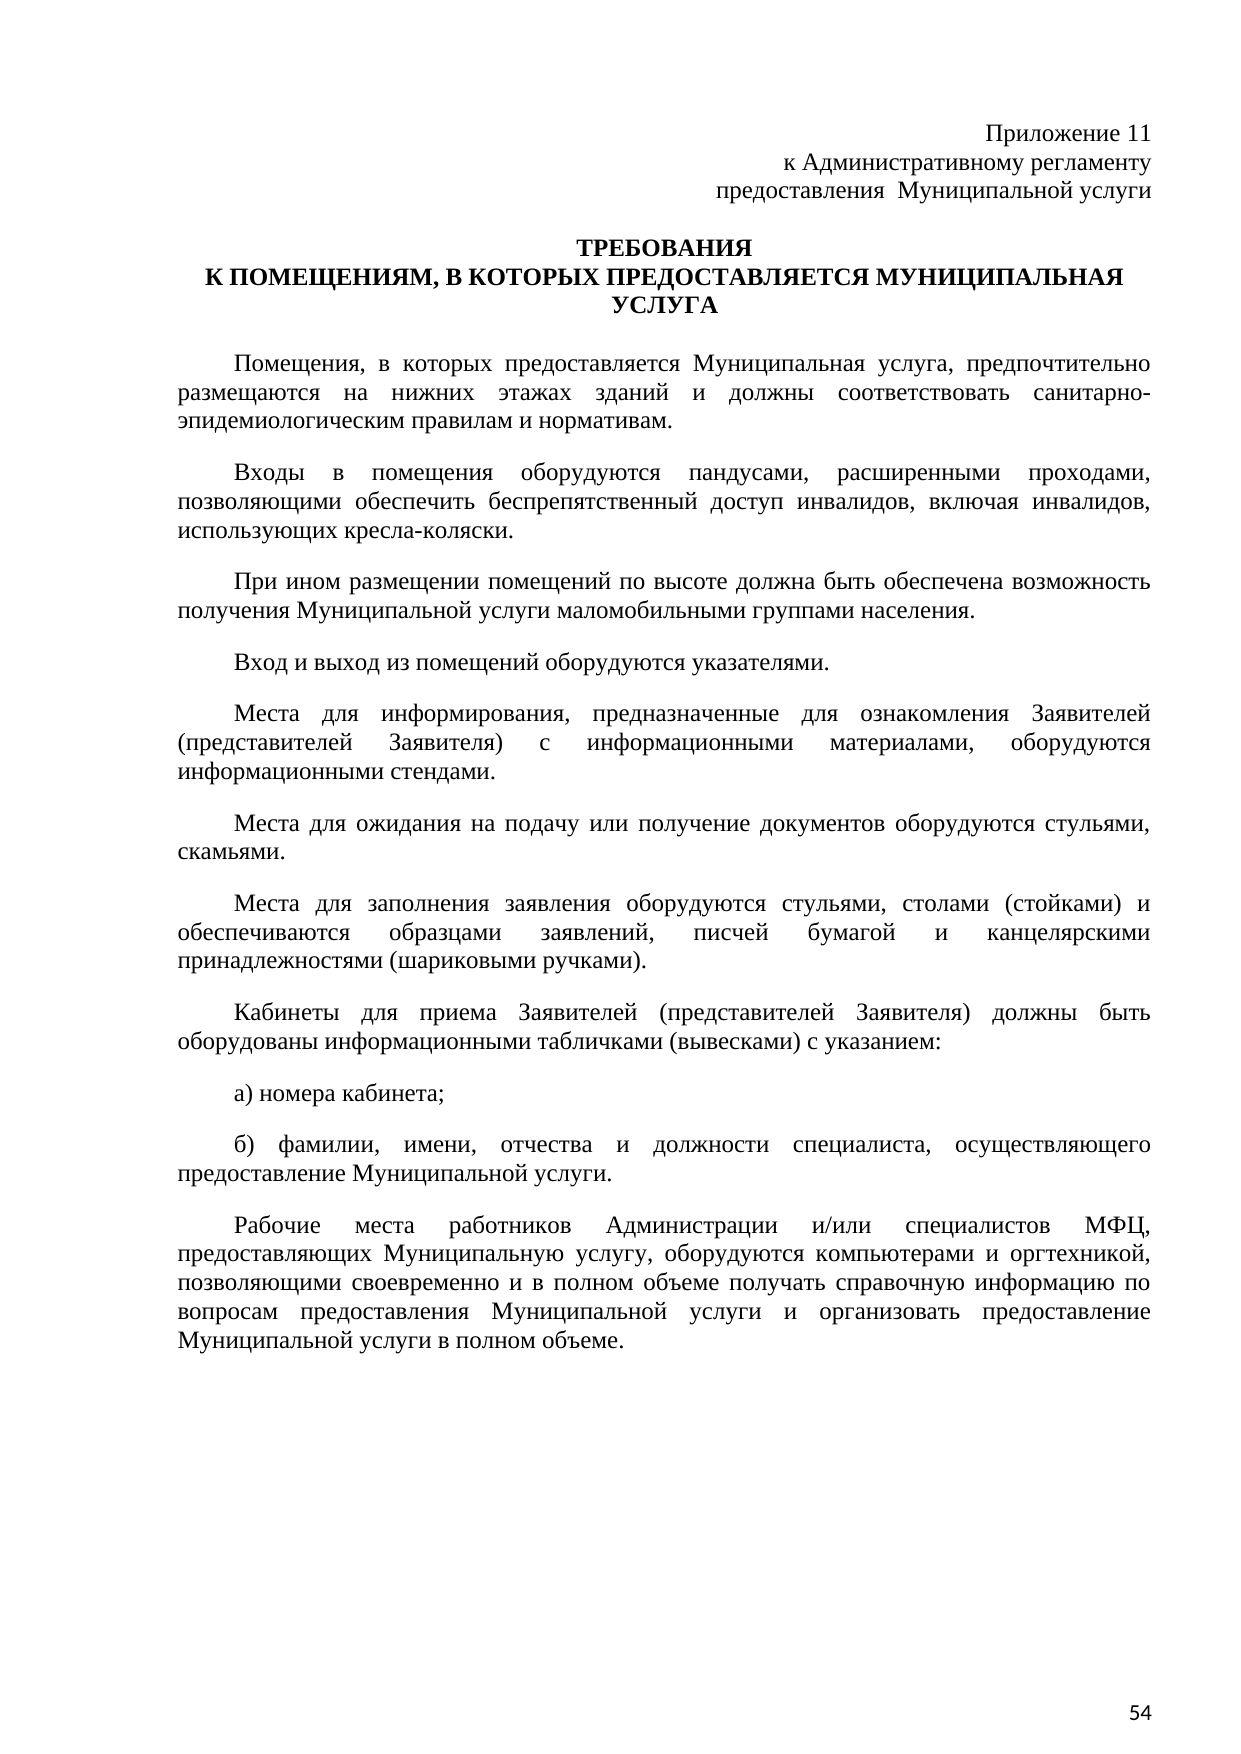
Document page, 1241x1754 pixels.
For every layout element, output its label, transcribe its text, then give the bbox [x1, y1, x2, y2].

text к Административному регламенту предоставления Муниципальной услуги [177, 147, 1152, 204]
text Вход и выход из помещений оборудуются указателями. [177, 647, 1152, 676]
text а) номера кабинета; [177, 1078, 1152, 1106]
text б) фамилии, имени, отчества и должности специалиста, осуществляющего предоставление Муниципальной услуги. [177, 1129, 1152, 1187]
text Помещения, в которых предоставляется Муниципальная услуга, предпочтительно размещаются на нижних этажах зданий и должны соответствовать санитарно-эпидемиологическим правилам и нормативам. [177, 348, 1152, 434]
text Рабочие места работников Администрации и/или специалистов МФЦ, предоставляющих Муниципальную услугу, оборудуются компьютерами и оргтехникой, позволяющими своевременно и в полном объеме получать справочную информацию по вопросам предоставления Муниципальной услуги и организовать предоставление Муниципальной услуги в полном объеме. [177, 1210, 1152, 1353]
text Входы в помещения оборудуются пандусами, расширенными проходами, позволяющими обеспечить беспрепятственный доступ инвалидов, включая инвалидов, использующих кресла-коляски. [177, 457, 1152, 543]
text Места для информирования, предназначенные для ознакомления Заявителей (представителей Заявителя) с информационными материалами, оборудуются информационными стендами. [177, 698, 1152, 785]
text ТРЕБОВАНИЯ [177, 233, 1152, 262]
text Места для заполнения заявления оборудуются стульями, столами (стойками) и обеспечиваются образцами заявлений, писчей бумагой и канцелярскими принадлежностями (шариковыми ручками). [177, 888, 1152, 974]
text К ПОМЕЩЕНИЯМ, В КОТОРЫХ ПРЕДОСТАВЛЯЕТСЯ МУНИЦИПАЛЬНАЯ УСЛУГА [177, 262, 1152, 319]
text Кабинеты для приема Заявителей (представителей Заявителя) должны быть оборудованы информационными табличками (вывесками) с указанием: [177, 997, 1152, 1055]
text При ином размещении помещений по высоте должна быть обеспечена возможность получения Муниципальной услуги маломобильными группами населения. [177, 566, 1152, 624]
text Места для ожидания на подачу или получение документов оборудуются стульями, скамьями. [177, 808, 1152, 865]
text Приложение 11 [177, 118, 1152, 147]
